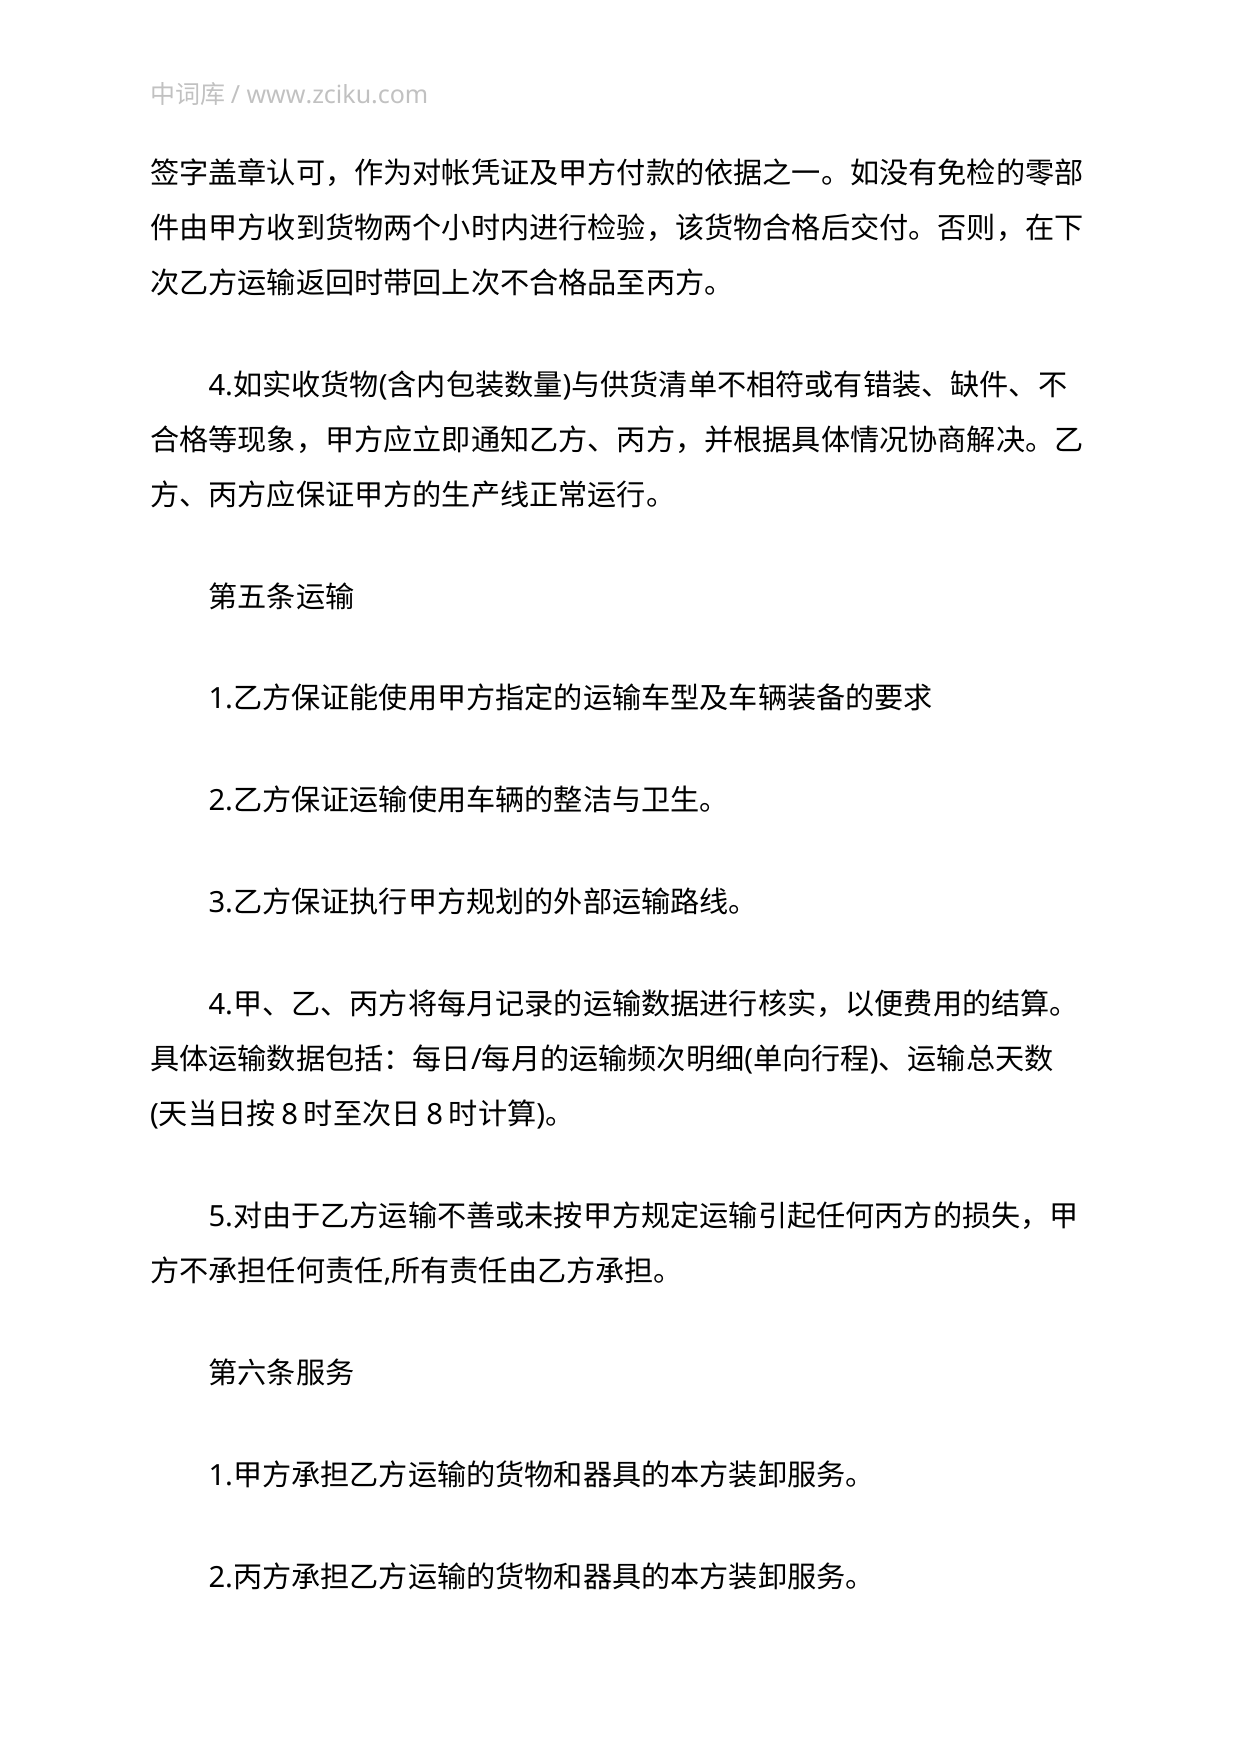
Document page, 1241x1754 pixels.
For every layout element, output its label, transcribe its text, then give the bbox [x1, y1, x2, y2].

text 3.乙方保证执行甲方规划的外部运输路线。 [150, 879, 1090, 921]
text 1.乙方保证能使用甲方指定的运输车型及车辆装备的要求 [150, 675, 1090, 717]
text 第五条运输 [150, 573, 1090, 616]
text 2.乙方保证运输使用车辆的整洁与卫生。 [150, 777, 1090, 819]
text 2.丙方承担乙方运输的货物和器具的本方装卸服务。 [150, 1554, 1090, 1596]
text 4.甲、乙、丙方将每月记录的运输数据进行核实，以便费用的结算。具体运输数据包括：每日/每月的运输频次明细(单向行程)、运输总天数(天当日按8时至次日8时计算)。 [150, 981, 1090, 1133]
text 4.如实收货物(含内包装数量)与供货清单不相符或有错装、缺件、不合格等现象，甲方应立即通知乙方、丙方，并根据具体情况协商解决。乙方、丙方应保证甲方的生产线正常运行。 [150, 362, 1090, 514]
text 1.甲方承担乙方运输的货物和器具的本方装卸服务。 [150, 1452, 1090, 1494]
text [150, 150, 1090, 302]
text 第六条服务 [150, 1350, 1090, 1392]
text 5.对由于乙方运输不善或未按甲方规定运输引起任何丙方的损失，甲方不承担任何责任,所有责任由乙方承担。 [150, 1193, 1090, 1290]
